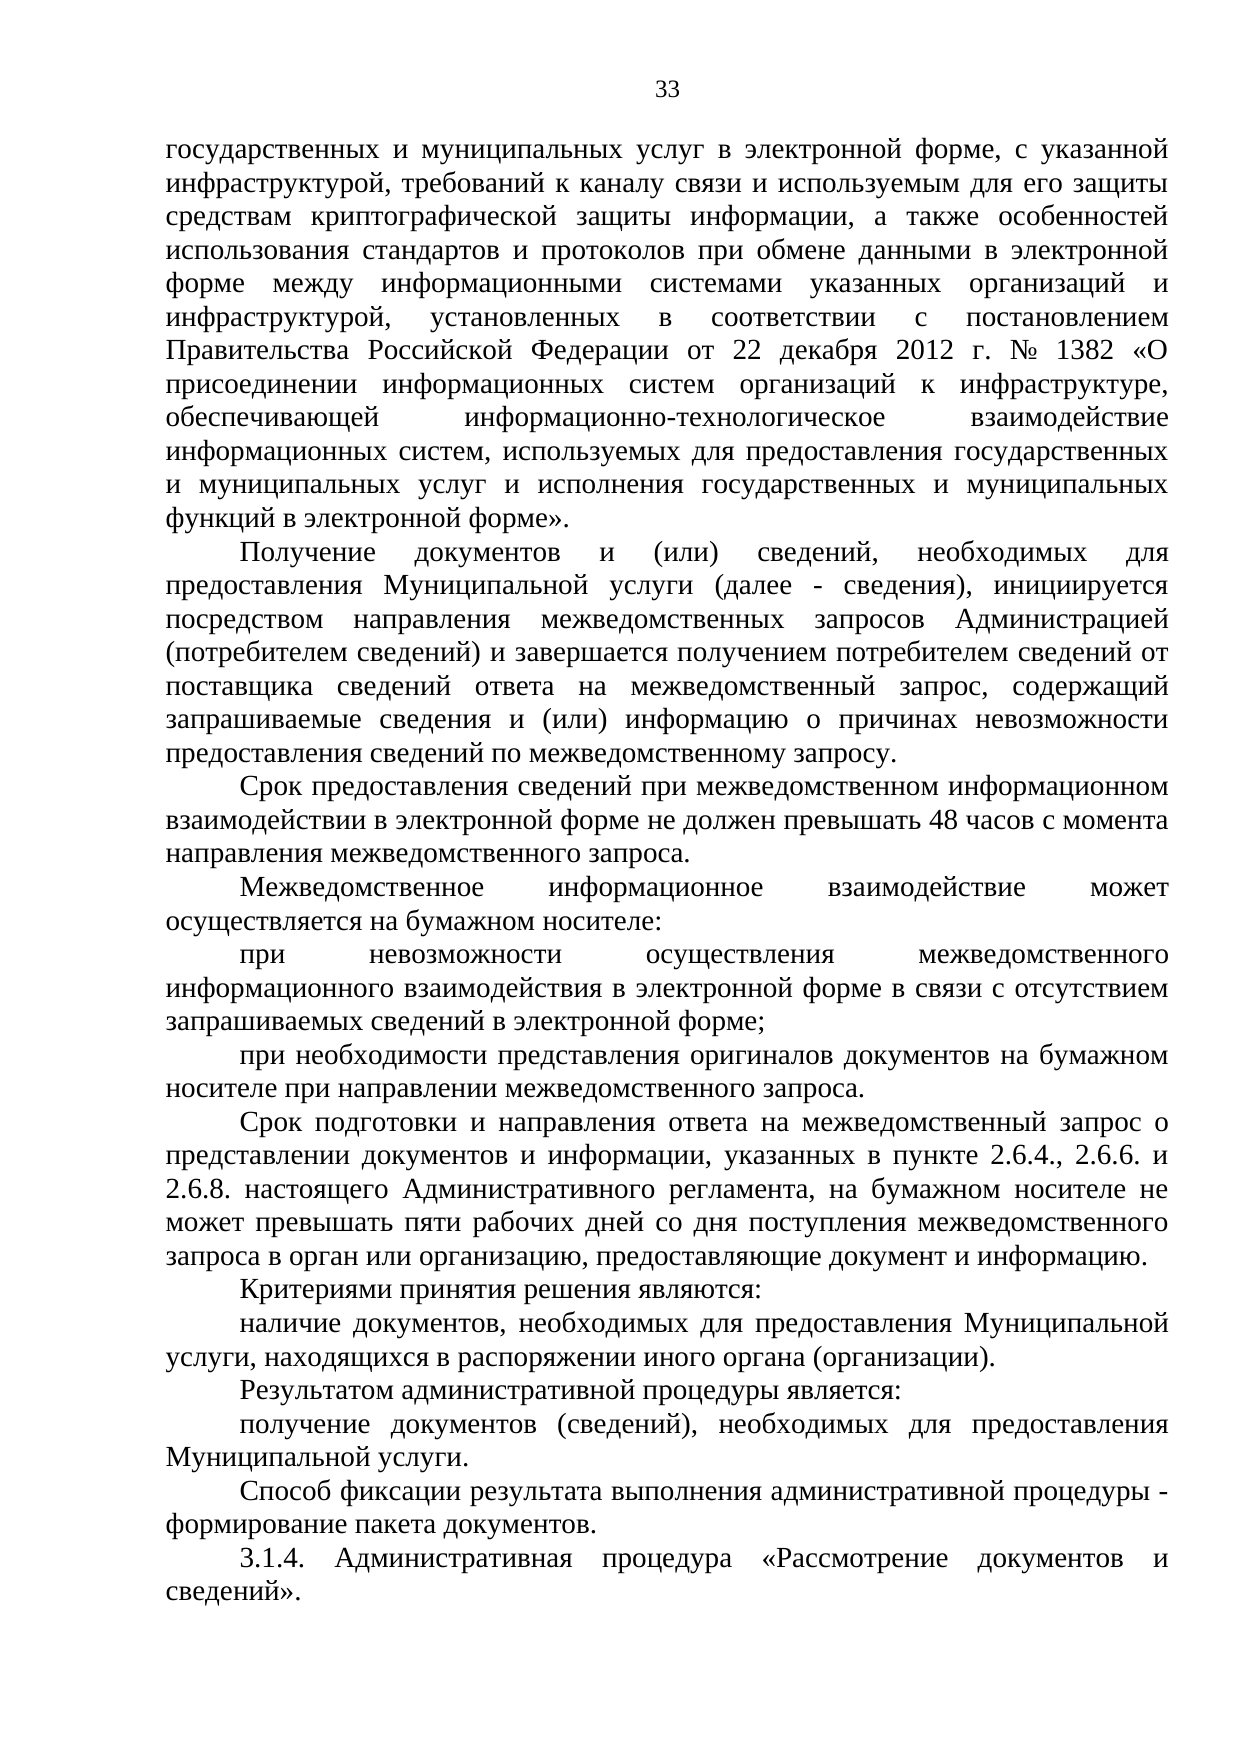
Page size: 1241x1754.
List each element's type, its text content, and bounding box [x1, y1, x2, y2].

text Срок предоставления сведений при межведомственном информационном взаимодействии в электронной форме не должен превышать 48 часов с момента направления межведомственного запроса. [165, 768, 1169, 869]
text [165, 131, 1169, 534]
text Срок подготовки и направления ответа на межведомственный запрос о представлении документов и информации, указанных в пункте 2.6.4., 2.6.6. и 2.6.8. настоящего Административного регламента, на бумажном носителе не может превышать пяти рабочих дней со дня поступления межведомственного запроса в орган или организацию, предоставляющие документ и информацию. [165, 1104, 1169, 1272]
text при невозможности осуществления межведомственного информационного взаимодействия в электронной форме в связи с отсутствием запрашиваемых сведений в электронной форме; [165, 936, 1169, 1037]
text Результатом административной процедуры является: [165, 1372, 1169, 1406]
text Межведомственное информационное взаимодействие может осуществляется на бумажном носителе: [165, 869, 1169, 936]
text при необходимости представления оригиналов документов на бумажном носителе при направлении межведомственного запроса. [165, 1037, 1169, 1104]
text Критериями принятия решения являются: [165, 1272, 1169, 1305]
text Получение документов и (или) сведений, необходимых для предоставления Муниципальной услуги (далее - сведения), инициируется посредством направления межведомственных запросов Администрацией (потребителем сведений) и завершается получением потребителем сведений от поставщика сведений ответа на межведомственный запрос, содержащий запрашиваемые сведения и (или) информацию о причинах невозможности предоставления сведений по межведомственному запросу. [165, 534, 1169, 768]
text Способ фиксации результата выполнения административной процедуры - формирование пакета документов. [165, 1473, 1169, 1540]
text наличие документов, необходимых для предоставления Муниципальной услуги, находящихся в распоряжении иного органа (организации). [165, 1305, 1169, 1372]
text 3.1.4. Административная процедура «Рассмотрение документов и сведений». [165, 1540, 1169, 1607]
text получение документов (сведений), необходимых для предоставления Муниципальной услуги. [165, 1406, 1169, 1473]
